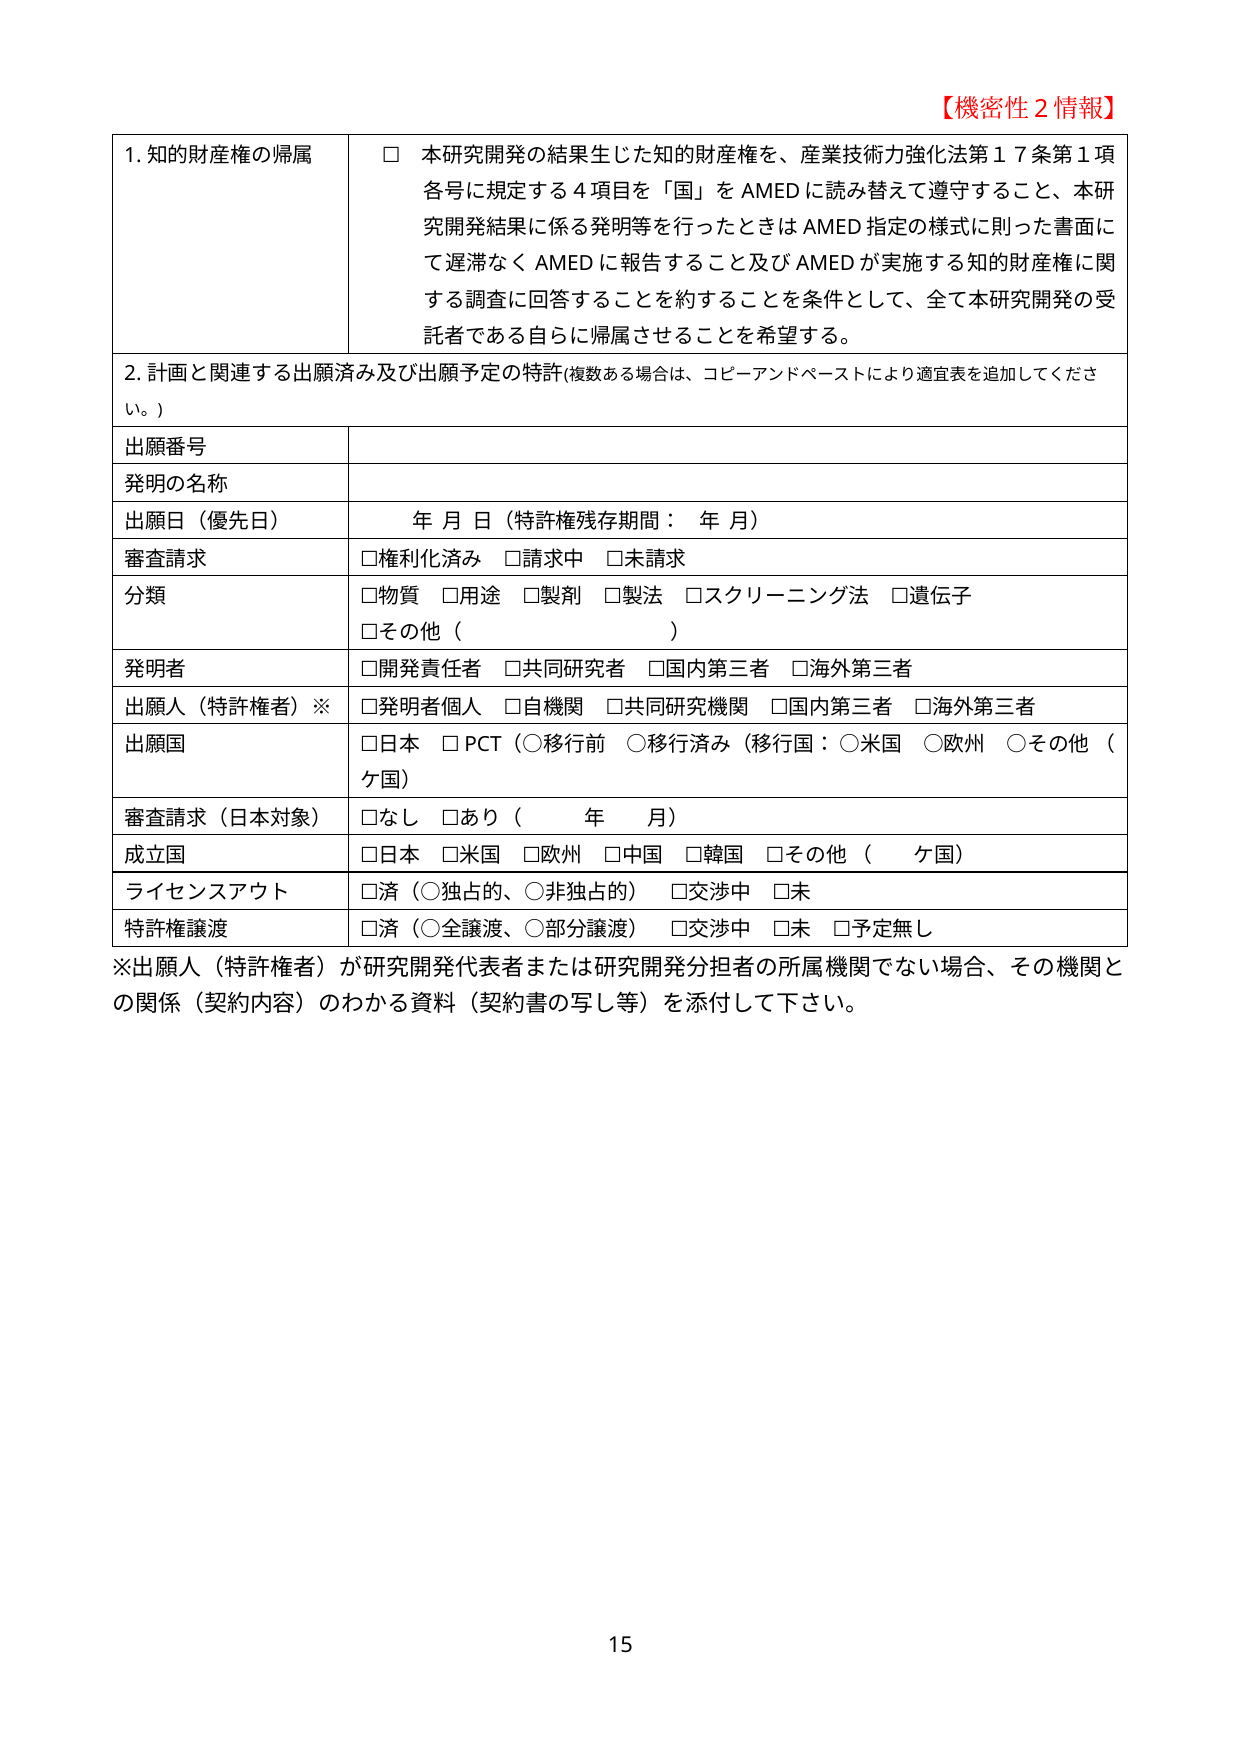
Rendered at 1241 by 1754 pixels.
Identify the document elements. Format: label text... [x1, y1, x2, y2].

table_header 1. 知的財産権の帰属 [113, 135, 348, 352]
text ※出願人（特許権者）が研究開発代表者または研究開発分担者の所属機関でない場合、その機関との関係（契約内容）のわかる資料（契約書の写し等）を添付して下さい。 [112, 947, 1128, 1019]
table_cell 物質 用途 製剤 製法 スクリーニング法 遺伝子 その他（ ） [349, 576, 1127, 649]
table_cell ライセンスアウト [113, 873, 348, 909]
table_cell 済（全譲渡、部分譲渡） 交渉中 未 予定無し [349, 910, 1127, 946]
table_cell 特許権譲渡 [113, 910, 348, 946]
table_cell 出願国 [113, 724, 348, 797]
table_cell 日本 PCT（移行前 移行済み（移行国： 米国 欧州 その他 （ ケ国） [349, 724, 1127, 797]
table_cell 出願日（優先日） [113, 502, 348, 538]
table_cell 審査請求（日本対象） [113, 798, 348, 834]
table_cell 発明者個人 自機関 共同研究機関 国内第三者 海外第三者 [349, 687, 1127, 723]
table_cell 出願人（特許権者）※ [113, 687, 348, 723]
table_cell 成立国 [113, 835, 348, 871]
table_cell 発明者 [113, 650, 348, 686]
table_cell 2. 計画と関連する出願済み及び出願予定の特許(複数ある場合は、コピーアンドペーストにより適宜表を追加してください。) [113, 354, 1127, 426]
table_cell 済（独占的、非独占的） 交渉中 未 [349, 873, 1127, 909]
table_cell 分類 [113, 576, 348, 649]
table_cell 開発責任者 共同研究者 国内第三者 海外第三者 [349, 650, 1127, 686]
table_cell 日本 米国 欧州 中国 韓国 その他 （ ケ国） [349, 835, 1127, 871]
table_cell 出願番号 [113, 427, 348, 463]
table_cell [349, 427, 1127, 463]
table_cell なし あり（ 年 月） [349, 798, 1127, 834]
table_cell 審査請求 [113, 539, 348, 575]
table_cell 発明の名称 [113, 464, 348, 501]
table_cell [349, 464, 1127, 501]
table_cell 年 月 日（特許権残存期間： 年 月） [349, 502, 1127, 538]
table_cell 権利化済み 請求中 未請求 [349, 539, 1127, 575]
table_header 本研究開発の結果生じた知的財産権を、産業技術力強化法第１７条第１項各号に規定する４項目を「国」をAMEDに読み替えて遵守すること、本研究開発結果に係る発明等を行ったときはAMED指定の様式に則った書面にて遅滞なくAMEDに報告すること及びAMEDが実施する知的財産権に関する調査に回答することを約することを条件として、全て本研究開発の受託者である自らに帰属させることを希望する。 [349, 135, 1127, 352]
